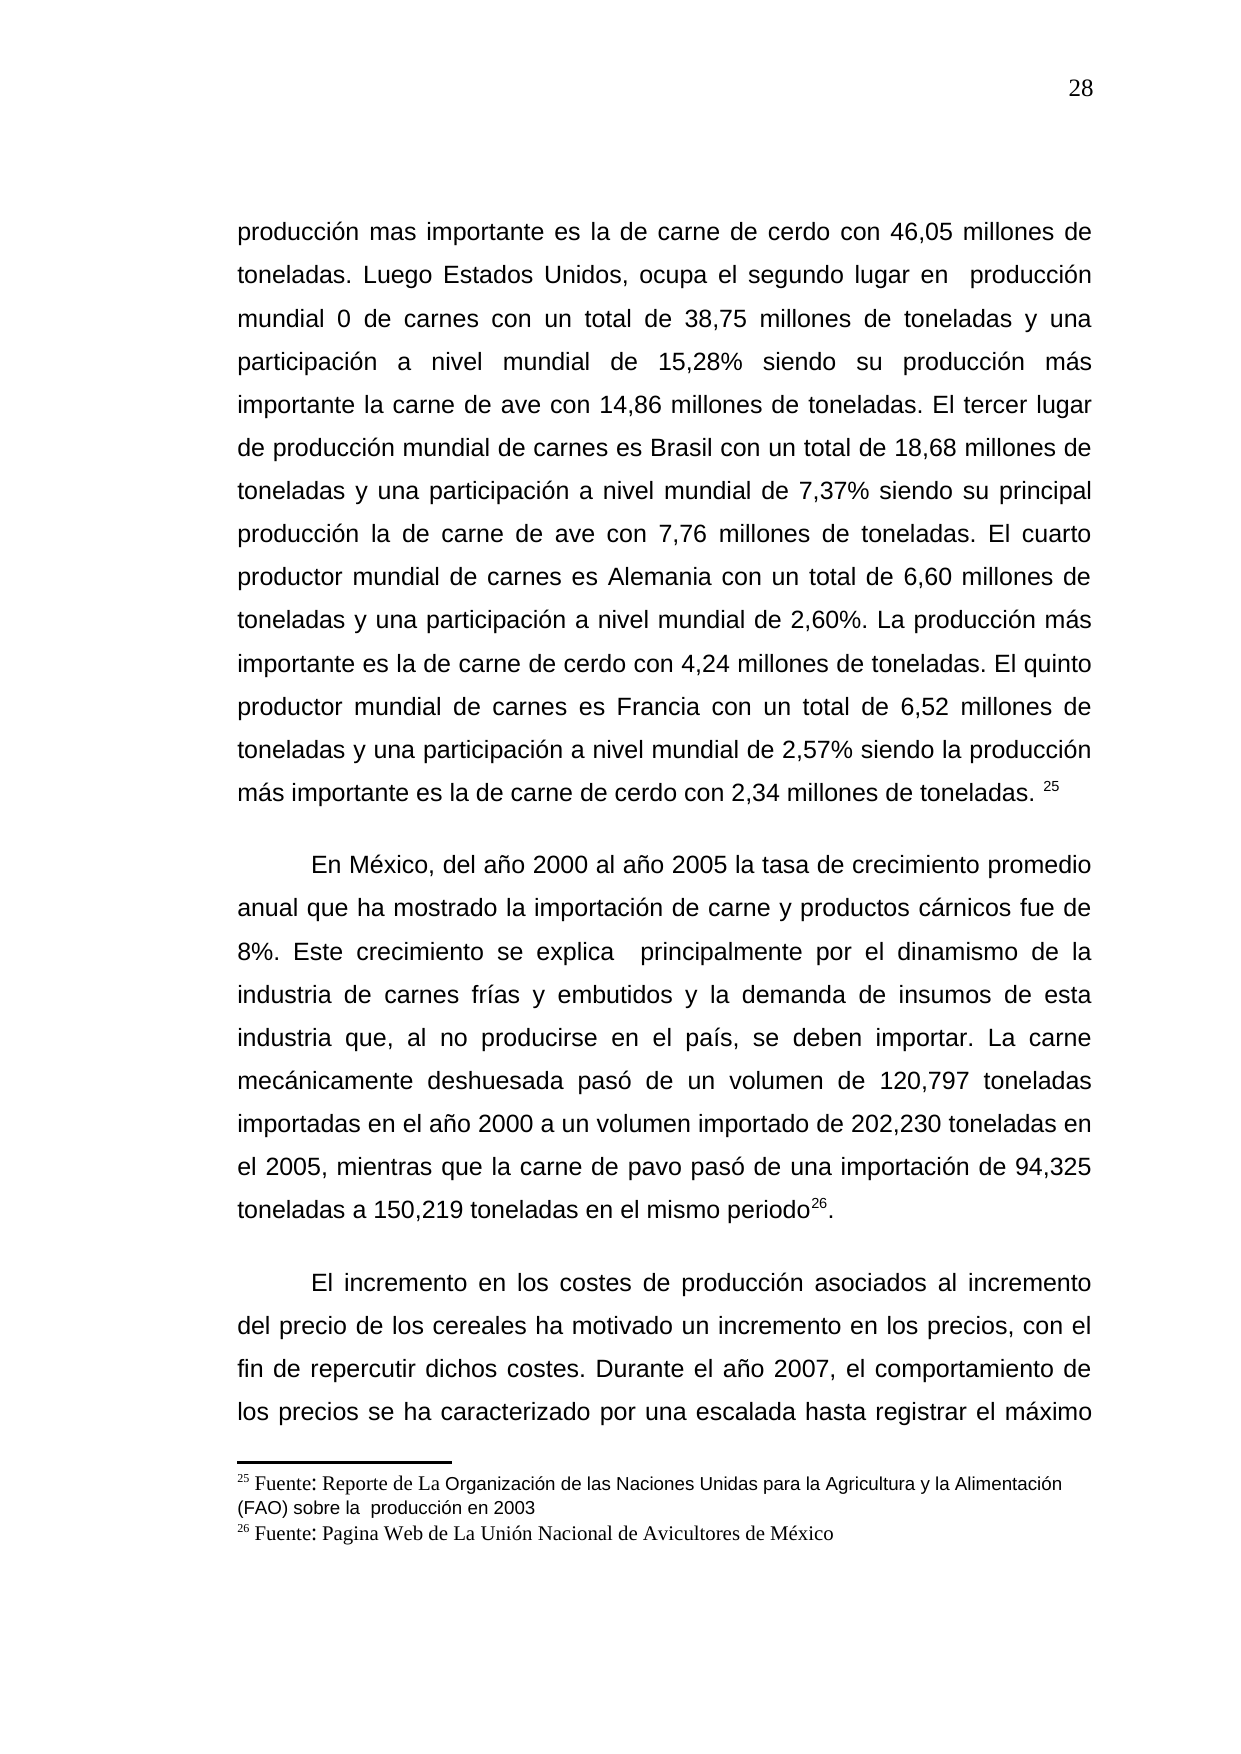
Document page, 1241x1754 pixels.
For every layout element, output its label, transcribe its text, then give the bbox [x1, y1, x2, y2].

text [237, 1267, 1093, 1426]
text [237, 217, 1093, 807]
text En México, del año 2000 al año 2005 la tasa de crecimiento promedio anual que ha mostrado la importación de carne y productos cárnicos fue de 8%. Este crecimiento se explica principalmente por el dinamismo de la industria de carnes frías y embutidos y la demanda de insumos de esta industria que, al no producirse en el país, se deben importar. La carne mecánicamente deshuesada pasó de un volumen de 120,797 toneladas importadas en el año un volumen importado de 202,230 toneladas en el 2005, mientras que la carne de pavo pasó de una importación de 94,325 toneladas a 150,219 toneladas en el mismo periodo. [237, 850, 1093, 1224]
